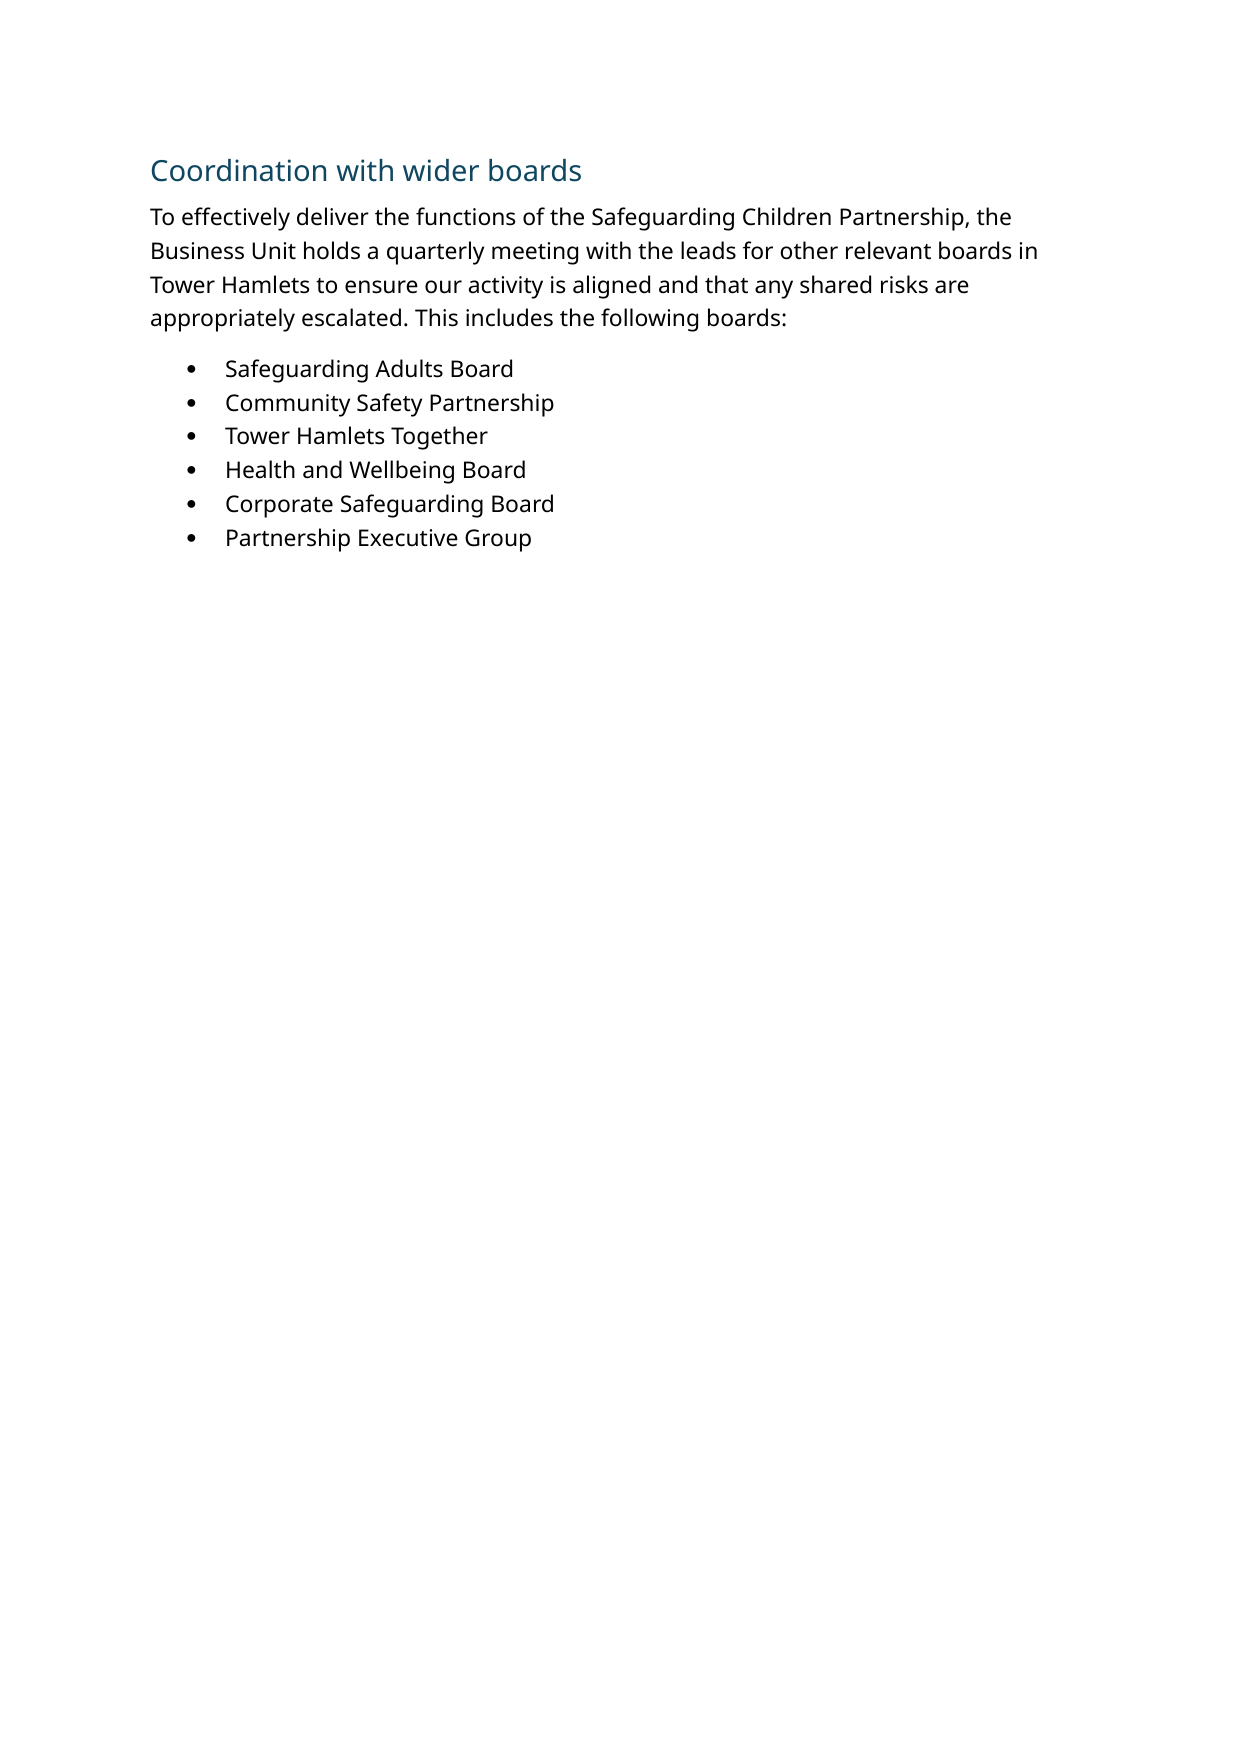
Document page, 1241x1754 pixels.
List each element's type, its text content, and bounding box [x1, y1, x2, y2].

list Safeguarding Adults Board [187, 353, 1090, 384]
list Partnership Executive Group [187, 522, 1090, 553]
list Community Safety Partnership [187, 387, 1090, 418]
text To effectively deliver the functions of the Safeguarding Children Partnership, the Business Unit holds a quarterly meeting with the leads for other relevant boards in Tower Hamlets to ensure our activity is aligned and that any shared risks are appropriately escalated. This includes the following boards: [150, 201, 1090, 334]
subtitle Coordination with wider boards [150, 150, 1090, 190]
list Corporate Safeguarding Board [187, 488, 1090, 519]
list Tower Hamlets Together [187, 420, 1090, 452]
list Health and Wellbeing Board [187, 454, 1090, 485]
